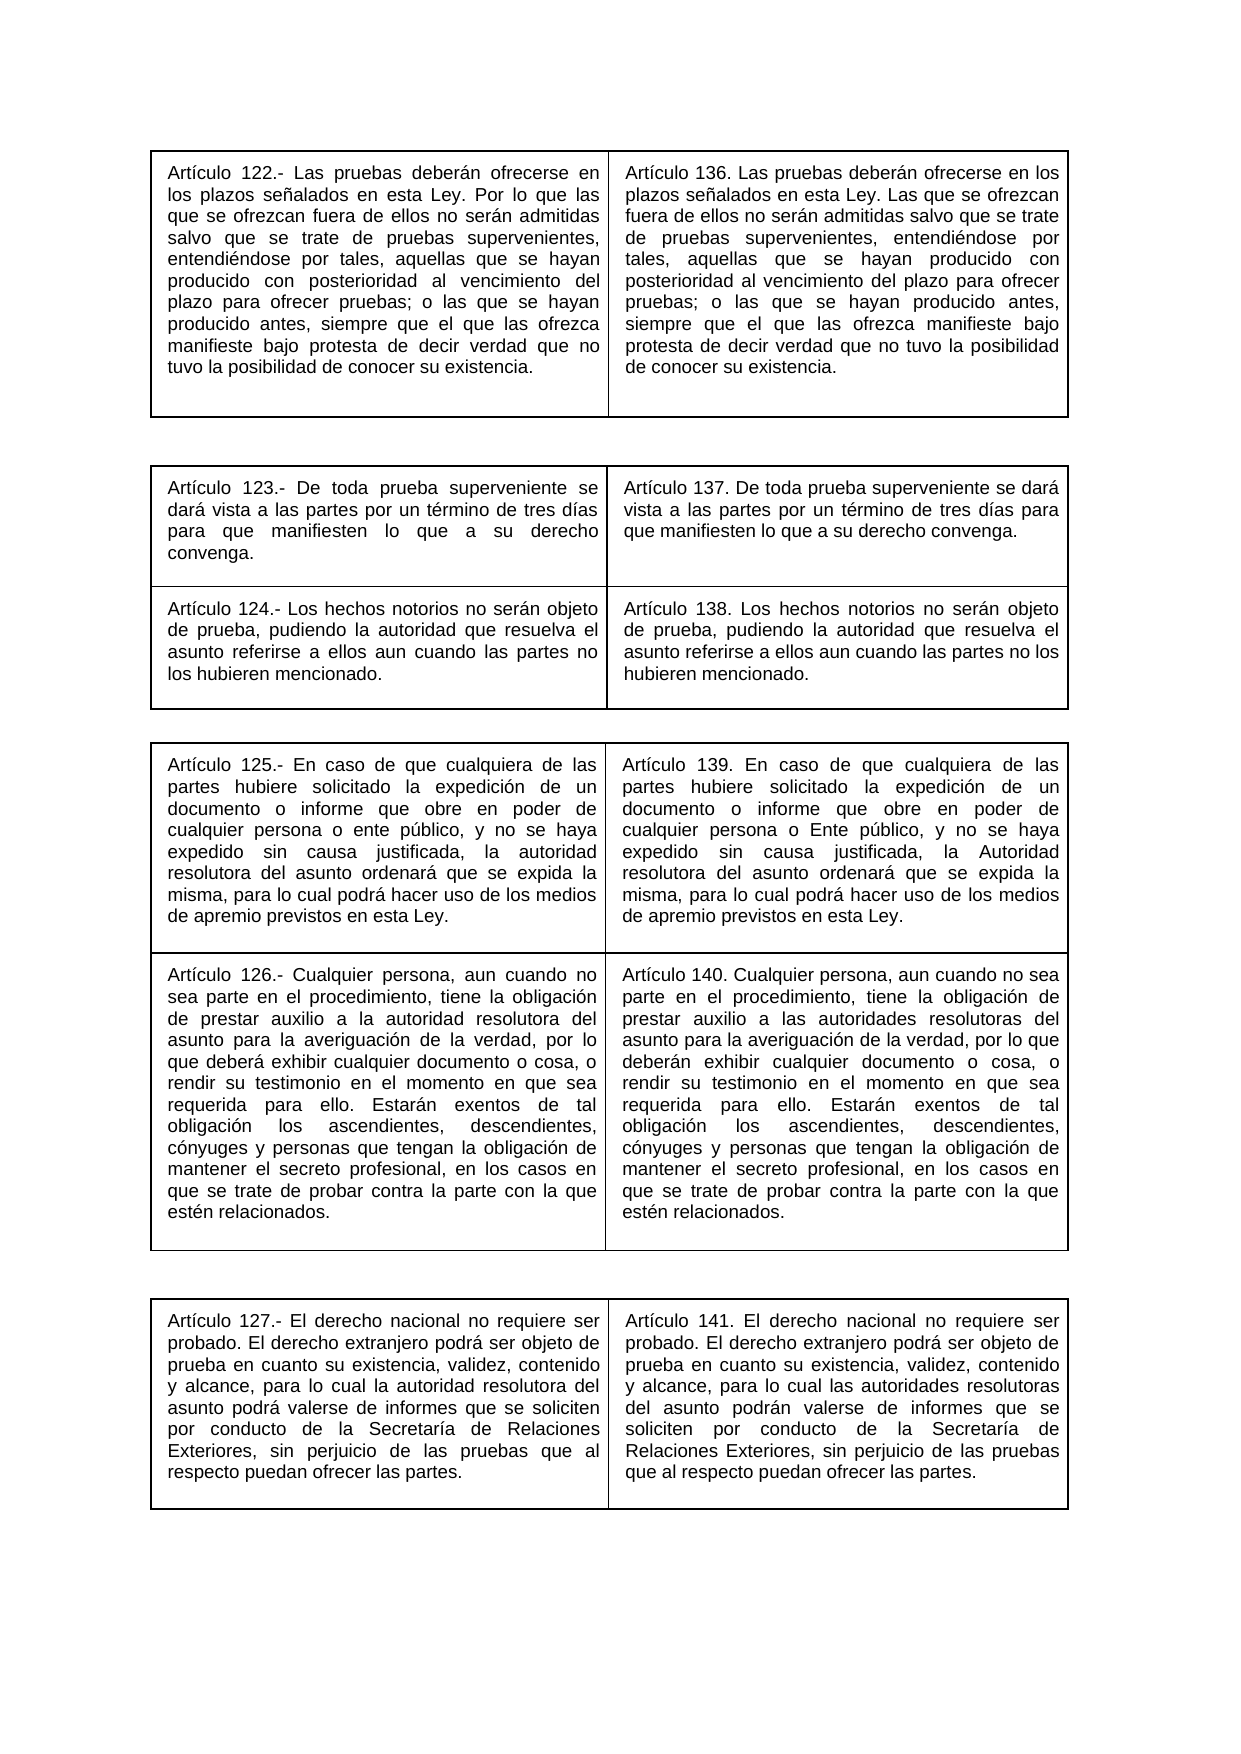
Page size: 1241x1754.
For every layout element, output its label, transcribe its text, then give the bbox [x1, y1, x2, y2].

table_cell Artículo 136. Las pruebas deberán ofrecerse en los plazos señalados en esta Ley. Las que se ofrezcan fuera de ellos no serán admitidas salvo que se trate de pruebas supervenientes, entendiéndose por tales, aquellas que se hayan producido con posterioridad al vencimiento del plazo para ofrecer pruebas; o las que se hayan producido antes, siempre que el que las ofrezca manifieste bajo protesta de decir verdad que no tuvo la posibilidad de conocer su existencia. [609, 152, 1067, 416]
table_header Artículo 141. El derecho nacional no requiere ser probado. El derecho extranjero podrá ser objeto de prueba en cuanto su existencia, validez, contenido y alcance, para lo cual las autoridades resolutoras del asunto podrán valerse de informes que se soliciten por conducto de la Secretaría de Relaciones Exteriores, sin perjuicio de las pruebas que al respecto puedan ofrecer las partes. [609, 1300, 1067, 1508]
table_cell Artículo 138. Los hechos notorios no serán objeto de prueba, pudiendo la autoridad que resuelva el asunto referirse a ellos aun cuando las partes no los hubieren mencionado. [608, 587, 1067, 708]
table_header Artículo 123.- De toda prueba superveniente se dará vista a las partes por un término de tres días para que manifiesten lo que a su derecho convenga. [152, 467, 606, 586]
table_header Artículo 127.- El derecho nacional no requiere ser probado. El derecho extranjero podrá ser objeto de prueba en cuanto su existencia, validez, contenido y alcance, para lo cual la autoridad resolutora del asunto podrá valerse de informes que se soliciten por conducto de la Secretaría de Relaciones Exteriores, sin perjuicio de las pruebas que al respecto puedan ofrecer las partes. [152, 1300, 608, 1508]
table_header Artículo 139. En caso de que cualquiera de las partes hubiere solicitado la expedición de un documento o informe que obre en poder de cualquier persona o Ente público, y no se haya expedido sin causa justificada, la Autoridad resolutora del asunto ordenará que se expida la misma, para lo cual podrá hacer uso de los medios de apremio previstos en esta Ley. [606, 744, 1067, 952]
table_cell Artículo 124.- Los hechos notorios no serán objeto de prueba, pudiendo la autoridad que resuelva el asunto referirse a ellos aun cuando las partes no los hubieren mencionado. [152, 587, 606, 708]
table_cell Artículo 122.- Las pruebas deberán ofrecerse en los plazos señalados en esta Ley. Por lo que las que se ofrezcan fuera de ellos no serán admitidas salvo que se trate de pruebas supervenientes, entendiéndose por tales, aquellas que se hayan producido con posterioridad al vencimiento del plazo para ofrecer pruebas; o las que se hayan producido antes, siempre que el que las ofrezca manifieste bajo protesta de decir verdad que no tuvo la posibilidad de conocer su existencia. [152, 152, 608, 416]
table_cell Artículo 126.- Cualquier persona, aun cuando no sea parte en el procedimiento, tiene la obligación de prestar auxilio a la autoridad resolutora del asunto para la averiguación de la verdad, por lo que deberá exhibir cualquier documento o cosa, o rendir su testimonio en el momento en que sea requerida para ello. Estarán exentos de tal obligación los ascendientes, descendientes, cónyuges y personas que tengan la obligación de mantener el secreto profesional, en los casos en que se trate de probar contra la parte con la que estén relacionados. [152, 954, 605, 1249]
table_cell Artículo 140. Cualquier persona, aun cuando no sea parte en el procedimiento, tiene la obligación de prestar auxilio a las autoridades resolutoras del asunto para la averiguación de la verdad, por lo que deberán exhibir cualquier documento o cosa, o rendir su testimonio en el momento en que sea requerida para ello. Estarán exentos de tal obligación los ascendientes, descendientes, cónyuges y personas que tengan la obligación de mantener el secreto profesional, en los casos en que se trate de probar contra la parte con la que estén relacionados. [606, 954, 1067, 1249]
table_header Artículo 137. De toda prueba superveniente se dará vista a las partes por un término de tres días para que manifiesten lo que a su derecho convenga. [608, 467, 1067, 586]
table_header Artículo 125.- En caso de que cualquiera de las partes hubiere solicitado la expedición de un documento o informe que obre en poder de cualquier persona o ente público, y no se haya expedido sin causa justificada, la autoridad resolutora del asunto ordenará que se expida la misma, para lo cual podrá hacer uso de los medios de apremio previstos en esta Ley. [152, 744, 605, 952]
